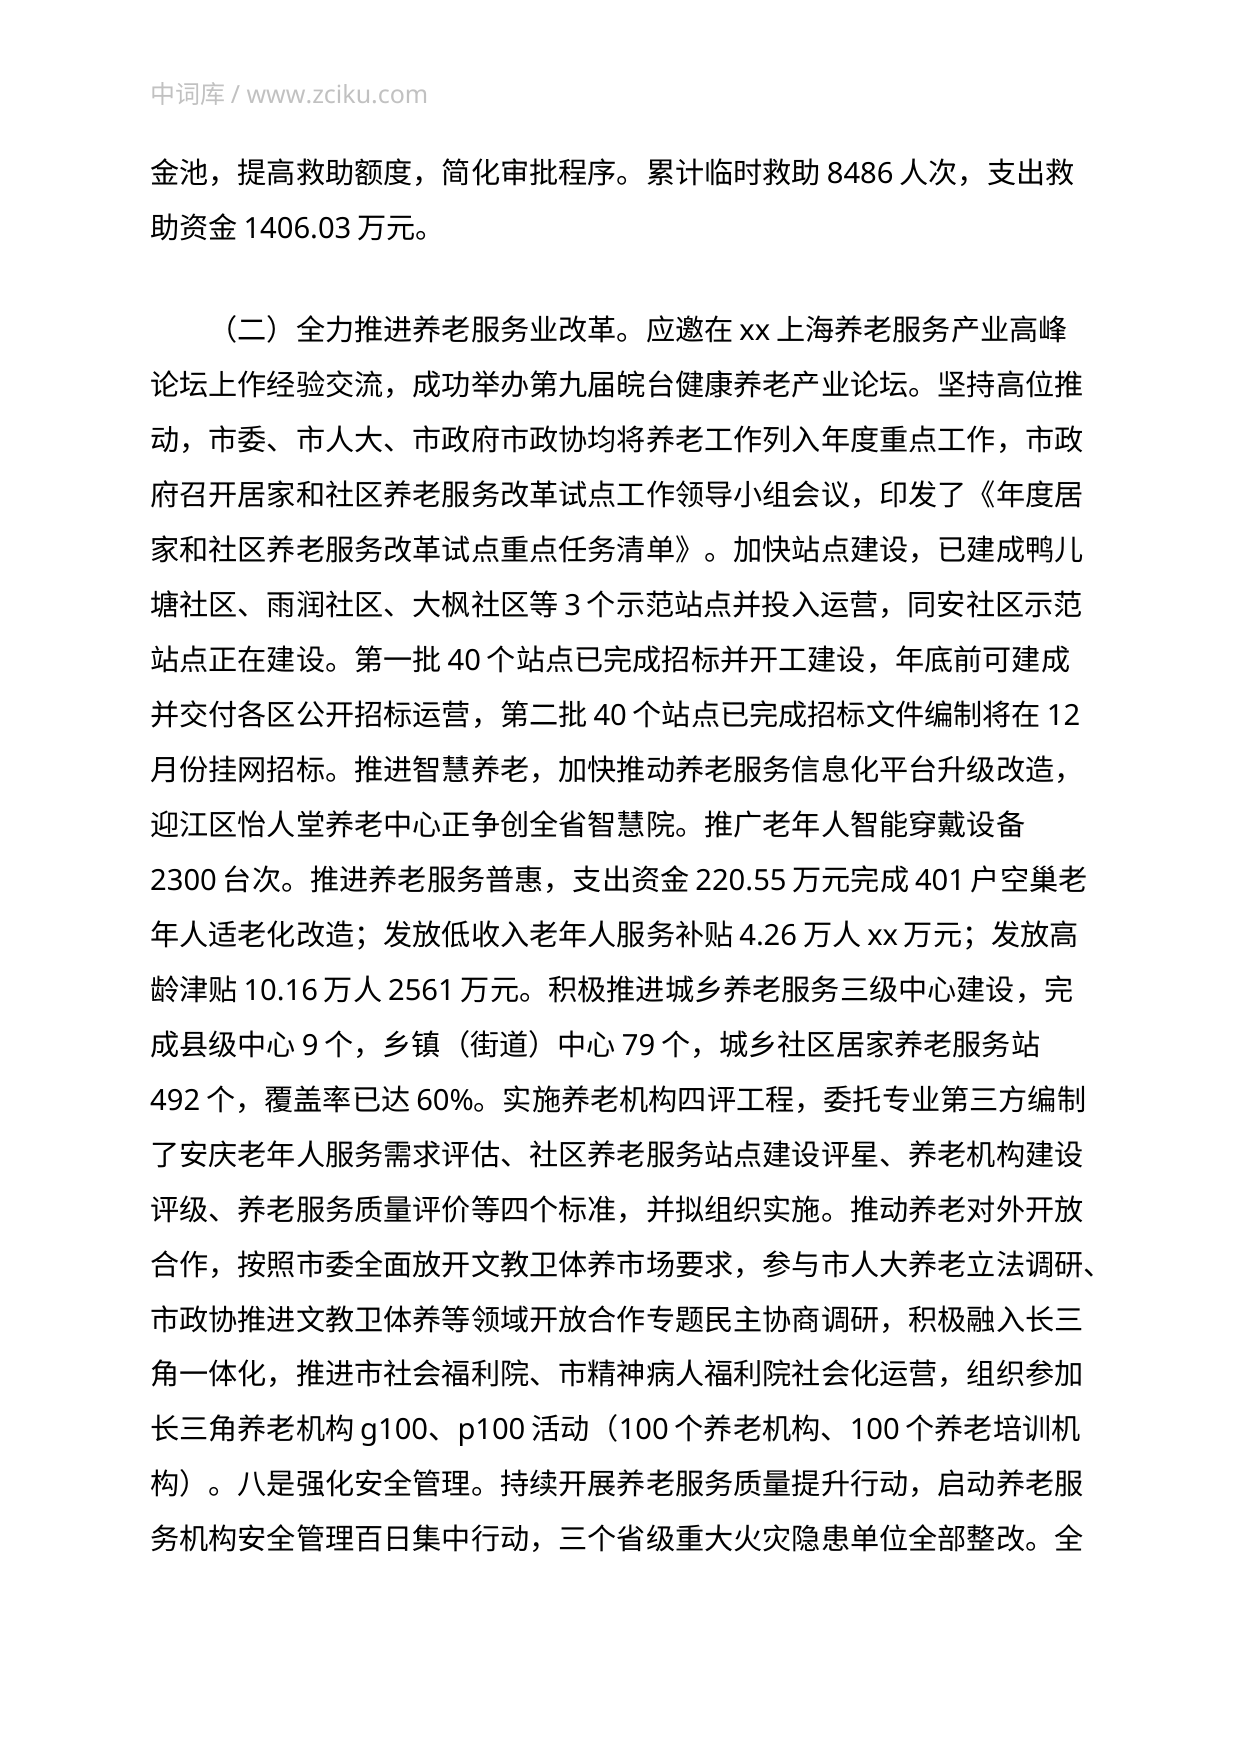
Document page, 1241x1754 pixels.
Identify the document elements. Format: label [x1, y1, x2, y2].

text [150, 150, 1090, 247]
text [150, 307, 1090, 1558]
